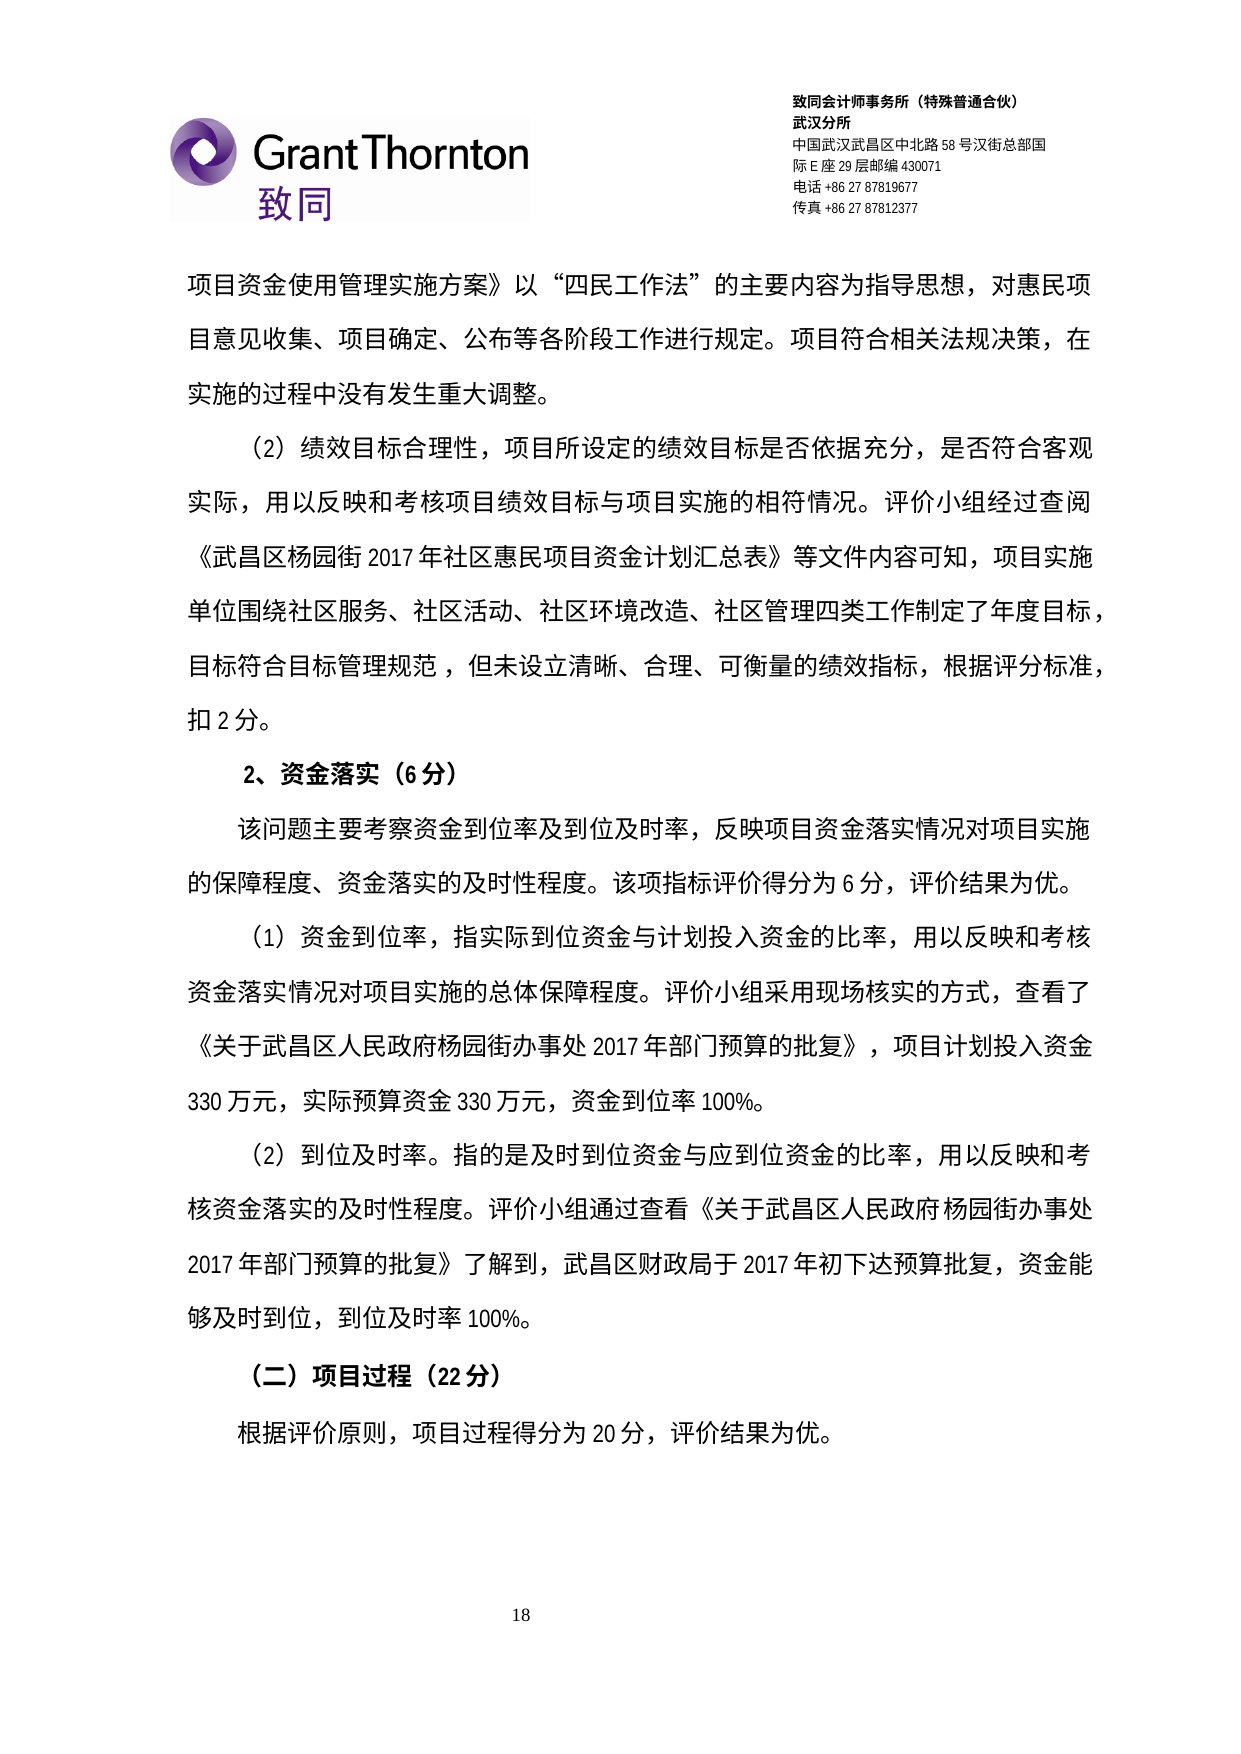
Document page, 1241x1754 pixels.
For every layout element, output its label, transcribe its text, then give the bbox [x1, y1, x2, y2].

text （2）绩效目标合理性，项目所设定的绩效目标是否依据充分，是否符合客观实际，用以反映和考核项目绩效目标与项目实施的相符情况。评价小组经过查阅《武昌区杨园街2017年社区惠民项目资金计划汇总表》等文件内容可知，项目实施单位围绕社区服务、社区活动、社区环境改造、社区管理四类工作制定了年度目标，目标符合目标管理规范 ，但未设立清晰、合理、可衡量的绩效指标，根据评分标准，扣2分。 [187, 428, 1094, 737]
picture [168, 116, 530, 222]
text （2）到位及时率。指的是及时到位资金与应到位资金的比率，用以反映和考核资金落实的及时性程度。评价小组通过查看《关于武昌区人民政府杨园街办事处2017年部门预算的批复》了解到，武昌区财政局于2017年初下达预算批复，资金能够及时到位，到位及时率100%。 [187, 1135, 1094, 1335]
text （1）资金到位率，指实际到位资金与计划投入资金的比率，用以反映和考核资金落实情况对项目实施的总体保障程度。评价小组采用现场核实的方式，查看了《关于武昌区人民政府杨园街办事处2017年部门预算的批复》，项目计划投入资金330万元，实际预算资金330万元，资金到位率100%。 [187, 918, 1094, 1117]
text （二）项目过程（22分） [187, 1353, 1094, 1395]
text 根据评价原则，项目过程得分为20分，评价结果为优。 [187, 1413, 1094, 1450]
text 该问题主要考察资金到位率及到位及时率，反映项目资金落实情况对项目实施的保障程度、资金落实的及时性程度。该项指标评价得分为6分，评价结果为优。 [187, 809, 1094, 900]
text 2、资金落实（6分） [187, 755, 1094, 791]
